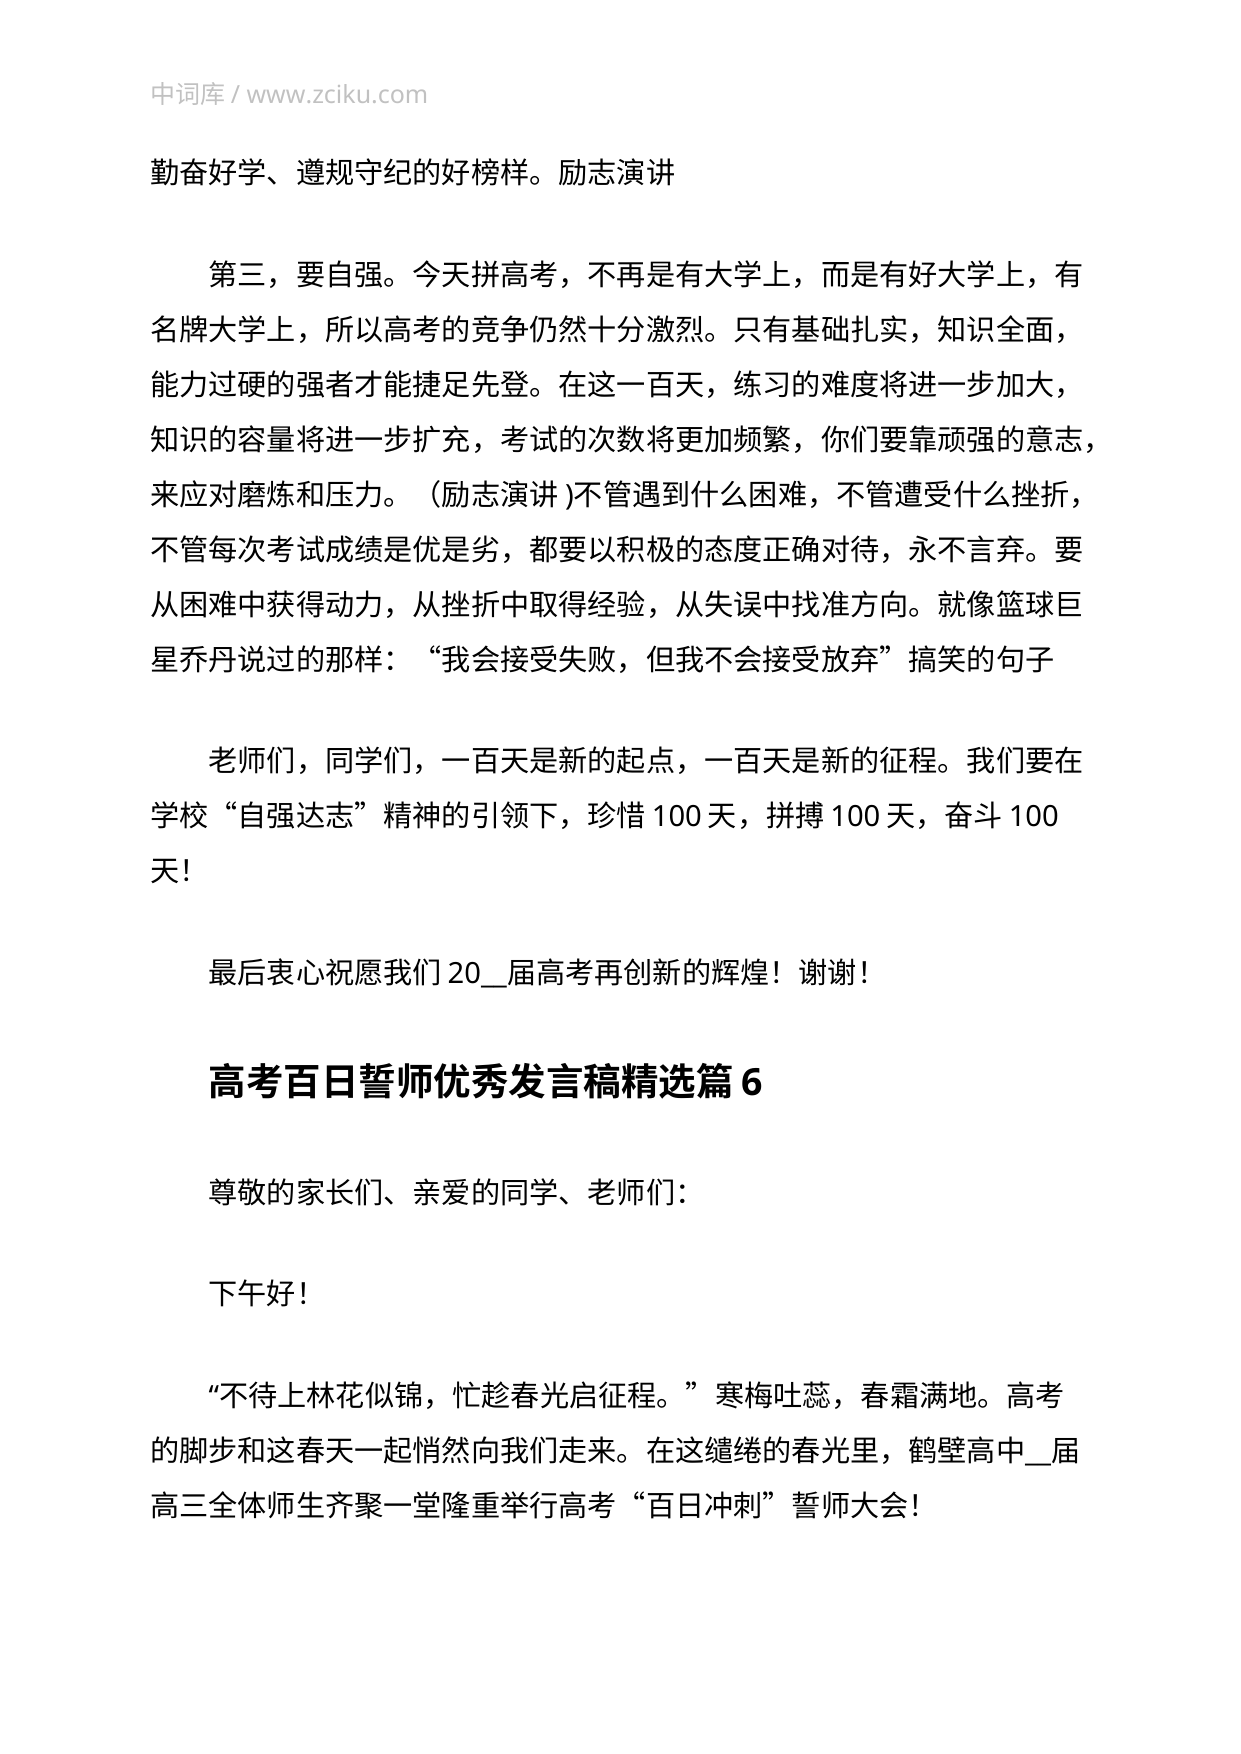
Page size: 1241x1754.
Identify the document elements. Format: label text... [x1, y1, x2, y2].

text 老师们，同学们，一百天是新的起点，一百天是新的征程。我们要在学校“自强达志”精神的引领下，珍惜100天，拼搏100天，奋斗100天！ [150, 738, 1090, 890]
text 第三，要自强。今天拼高考，不再是有大学上，而是有好大学上，有名牌大学上，所以高考的竞争仍然十分激烈。只有基础扎实，知识全面，能力过硬的强者才能捷足先登。在这一百天，练习的难度将进一步加大，知识的容量将进一步扩充，考试的次数将更加频繁，你们要靠顽强的意志，来应对磨炼和压力。（励志演讲 )不管遇到什么困难，不管遭受什么挫折，不管每次考试成绩是优是劣，都要以积极的态度正确对待，永不言弃。要从困难中获得动力，从挫折中取得经验，从失误中找准方向。就像篮球巨星乔丹说过的那样：“我会接受失败，但我不会接受放弃”搞笑的句子 [150, 252, 1090, 678]
text “不待上林花似锦，忙趁春光启征程。”寒梅吐蕊，春霜满地。高考的脚步和这春天一起悄然向我们走来。在这缱绻的春光里，鹤壁高中__届高三全体师生齐聚一堂隆重举行高考“百日冲刺”誓师大会！ [150, 1373, 1090, 1525]
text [150, 150, 1090, 192]
text 高考百日誓师优秀发言稿精选篇6 [150, 1052, 1090, 1106]
text 最后衷心祝愿我们20__届高考再创新的辉煌！谢谢！ [150, 949, 1090, 992]
text 下午好！ [150, 1271, 1090, 1313]
text 尊敬的家长们、亲爱的同学、老师们： [150, 1169, 1090, 1211]
